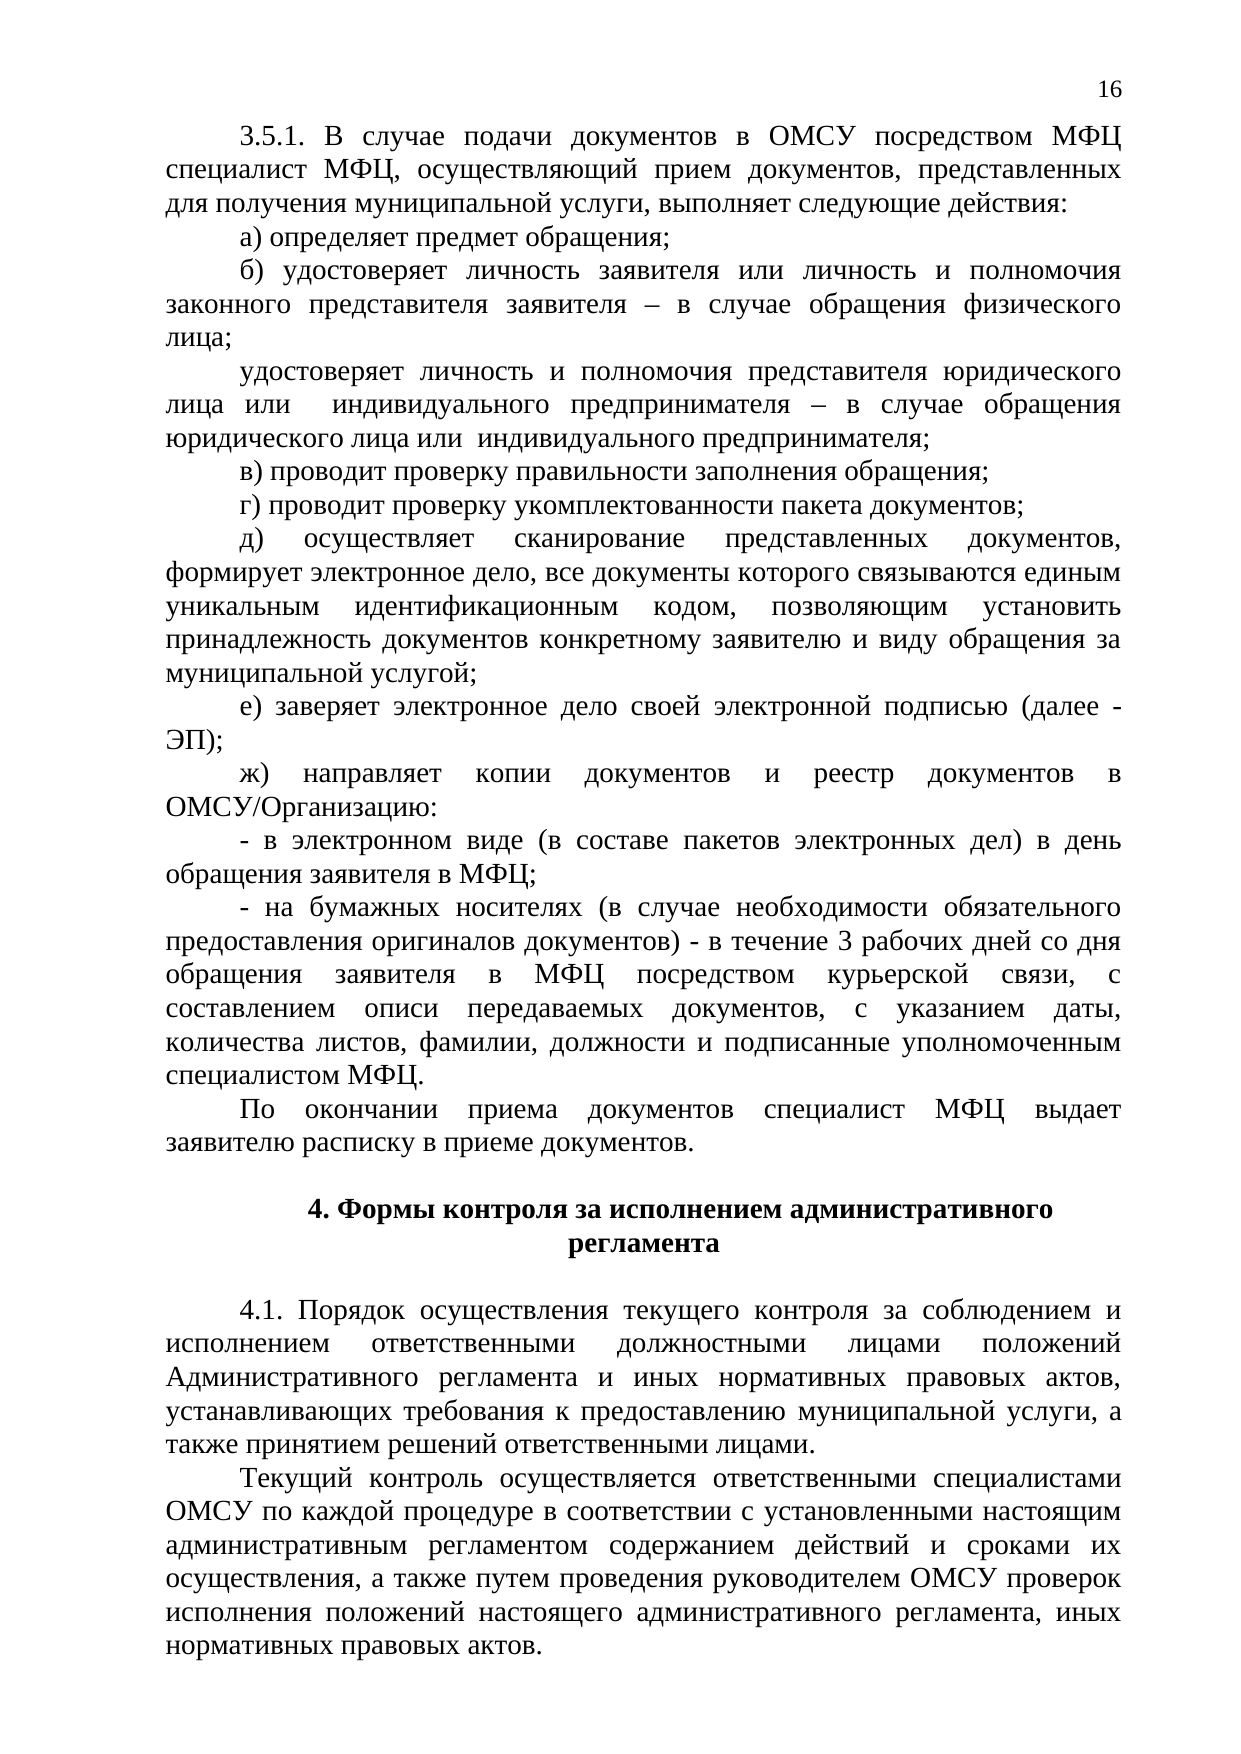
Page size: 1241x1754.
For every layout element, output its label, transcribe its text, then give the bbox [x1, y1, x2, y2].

text д) осуществляет сканирование представленных документов, формирует электронное дело, все документы которого связываются единым уникальным идентификационным кодом, позволяющим установить принадлежность документов конкретному заявителю и виду обращения за муниципальной услугой; [165, 521, 1122, 688]
text - на бумажных носителях (в случае необходимости обязательного предоставления оригиналов документов) - в течение 3 рабочих дней со дня обращения заявителя в МФЦ посредством курьерской связи, с составлением описи передаваемых документов, с указанием даты, количества листов, фамилии, должности и подписанные уполномоченным специалистом МФЦ. [165, 889, 1122, 1091]
text в) проводит проверку правильности заполнения обращения; [165, 453, 1122, 487]
text Текущий контроль осуществляется ответственными специалистами ОМСУ по каждой процедуре в соответствии с установленными настоящим административным регламентом содержанием действий и сроками их осуществления, а также путем проведения руководителем ОМСУ проверок исполнения положений настоящего административного регламента, иных нормативных правовых актов. [165, 1460, 1122, 1661]
text удостоверяет личность и полномочия представителя юридического лица или индивидуального предпринимателя – в случае обращения юридического лица или индивидуального предпринимателя; [165, 353, 1122, 453]
text - в электронном виде (в составе пакетов электронных дел) в день обращения заявителя в МФЦ; [165, 822, 1122, 889]
text По окончании приема документов специалист МФЦ выдает заявителю расписку в приеме документов. [165, 1091, 1122, 1158]
text г) проводит проверку укомплектованности пакета документов; [165, 487, 1122, 521]
text 4. Формы контроля за исполнением административного регламента [165, 1191, 1122, 1258]
text 4.1. Порядок осуществления текущего контроля за соблюдением и исполнением ответственными должностными лицами положений Административного регламента и иных нормативных правовых актов, устанавливающих требования к предоставлению муниципальной услуги, а также принятием решений ответственными лицами. [165, 1292, 1122, 1460]
text е) заверяет электронное дело своей электронной подписью (далее - ЭП); [165, 688, 1122, 755]
text а) определяет предмет обращения; [165, 219, 1122, 252]
text 3.5.1. В случае подачи документов в ОМСУ посредством МФЦ специалист МФЦ, осуществляющий прием документов, представленных для получения муниципальной услуги, выполняет следующие действия: [165, 118, 1122, 219]
text ж) направляет копии документов и реестр документов в ОМСУ/Организацию: [165, 755, 1122, 822]
text б) удостоверяет личность заявителя или личность и полномочия законного представителя заявителя – в случае обращения физического лица; [165, 252, 1122, 353]
